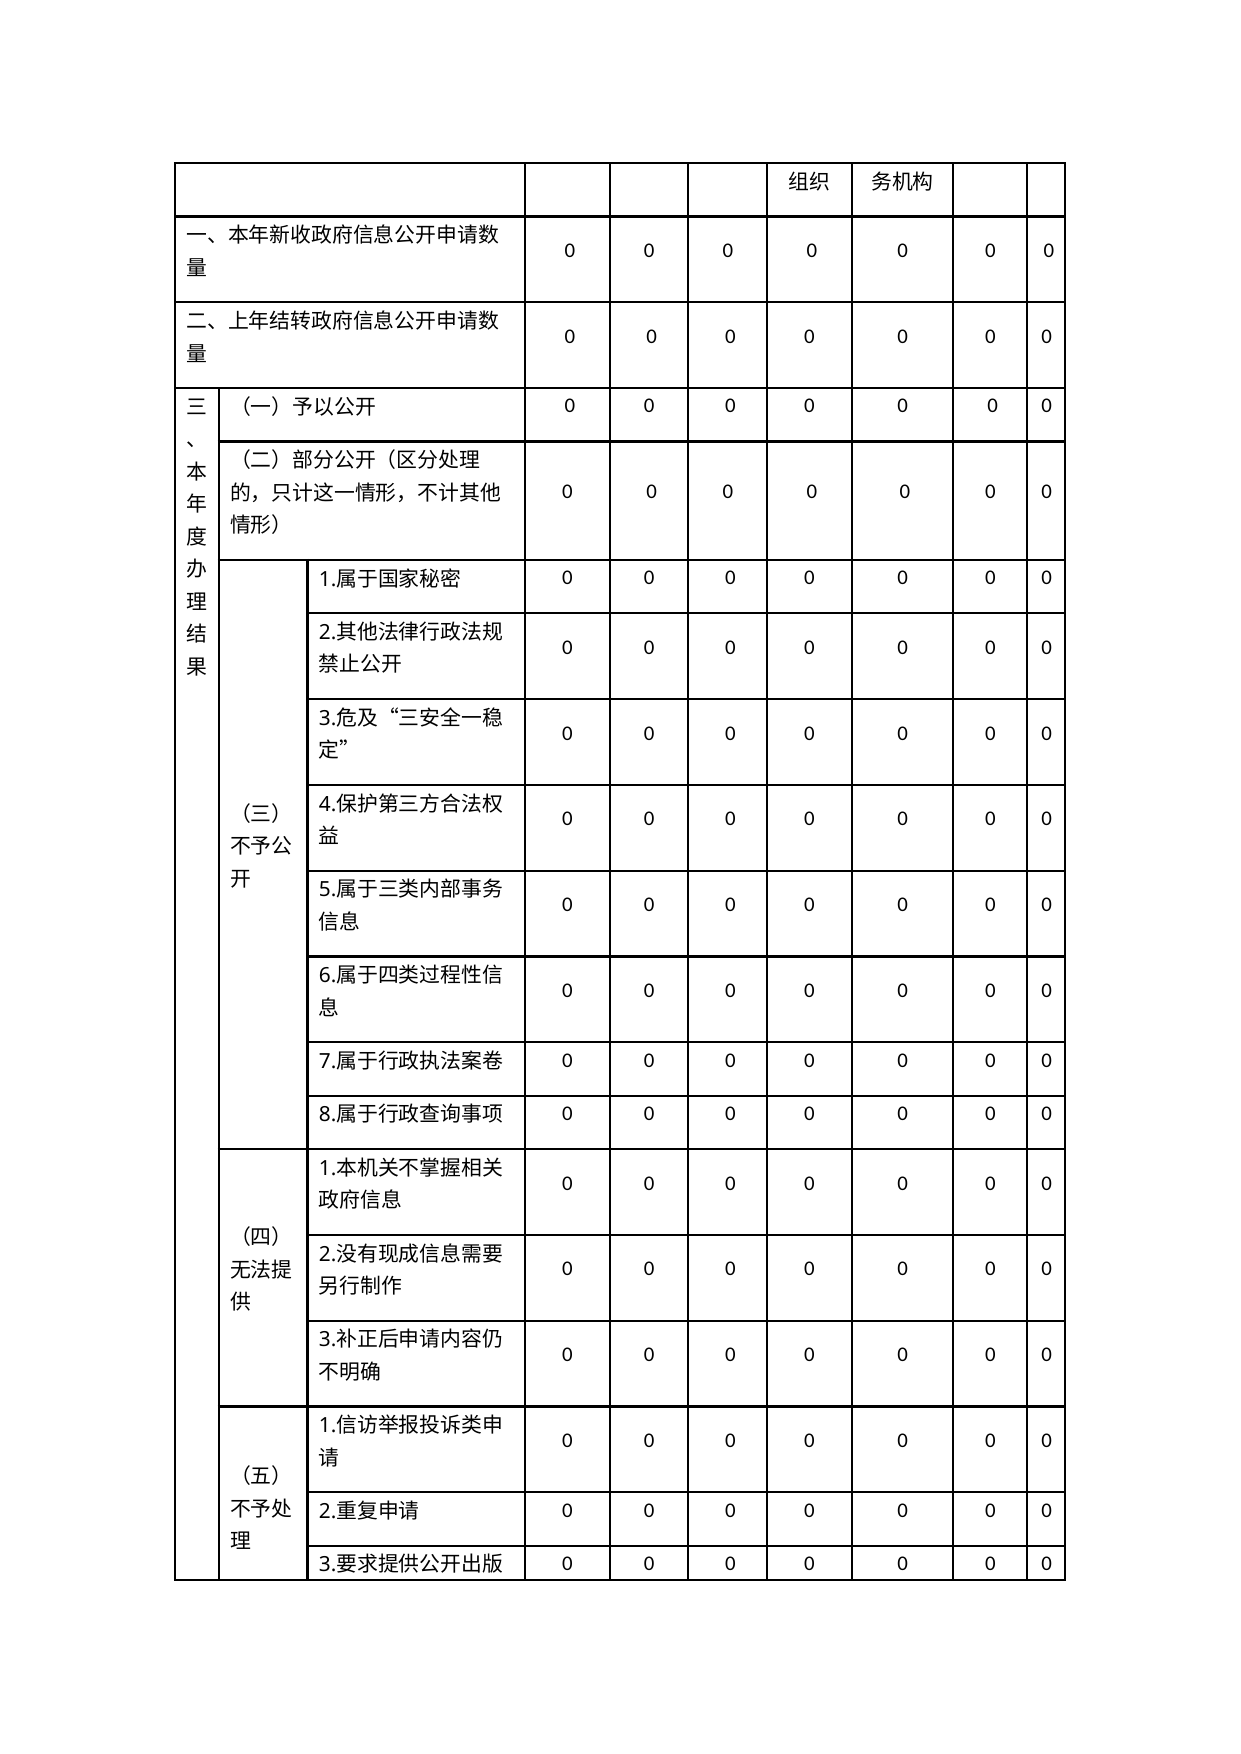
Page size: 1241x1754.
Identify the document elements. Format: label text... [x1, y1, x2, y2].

table_cell 0 [1028, 561, 1064, 612]
table_cell 0 [954, 443, 1026, 559]
table_cell 0 [954, 786, 1026, 869]
table_cell 2.其他法律行政法规禁止公开 [309, 614, 524, 698]
table_cell 0 [954, 1150, 1026, 1234]
table_cell 0 [853, 1150, 952, 1234]
table_cell 0 [954, 303, 1026, 387]
table_cell 0 [768, 1043, 851, 1094]
table_cell 三、本年度办理结果 [176, 389, 218, 1579]
table_cell 0 [768, 958, 851, 1041]
table_cell 0 [611, 614, 687, 698]
table_cell 0 [1028, 218, 1064, 301]
table_cell 0 [689, 389, 766, 440]
table_cell 6.属于四类过程性信息 [309, 958, 524, 1041]
table_cell 0 [689, 1547, 766, 1579]
table_cell 0 [853, 443, 952, 559]
table_cell 0 [526, 1236, 609, 1319]
table_cell 0 [526, 1322, 609, 1405]
table_cell 0 [526, 218, 609, 301]
table_cell 0 [1028, 1097, 1064, 1148]
table_cell 0 [1028, 700, 1064, 784]
table_cell 商业企业 [611, 164, 687, 215]
table_cell 0 [954, 1493, 1026, 1544]
table_cell 0 [689, 443, 766, 559]
table_cell 一、本年新收政府信息公开申请数量 [176, 218, 524, 301]
table_cell 0 [1028, 1408, 1064, 1491]
table_cell 0 [611, 1043, 687, 1094]
table_cell 0 [611, 872, 687, 955]
table_cell 0 [689, 614, 766, 698]
table_cell 0 [1028, 1043, 1064, 1094]
table_cell 0 [526, 1408, 609, 1491]
table_cell 0 [611, 1408, 687, 1491]
table_cell 0 [611, 389, 687, 440]
table_cell （一）予以公开 [220, 389, 524, 440]
table_cell （二）部分公开（区分处理的，只计这一情形，不计其他情形） [220, 443, 524, 559]
table_cell 0 [689, 872, 766, 955]
table_cell 0 [1028, 872, 1064, 955]
table_cell 0 [853, 786, 952, 869]
table_cell 2.没有现成信息需要另行制作 [309, 1236, 524, 1319]
table_cell 0 [768, 1493, 851, 1544]
table_cell 0 [768, 561, 851, 612]
table_cell 0 [853, 1493, 952, 1544]
table_cell 0 [768, 1236, 851, 1319]
table_cell 0 [689, 1150, 766, 1234]
table_cell 0 [526, 303, 609, 387]
table_cell 0 [954, 1236, 1026, 1319]
table_cell 0 [1028, 1547, 1064, 1579]
table_cell 0 [954, 1408, 1026, 1491]
table_cell 0 [954, 700, 1026, 784]
table_cell 0 [689, 561, 766, 612]
table_cell 5.属于三类内部事务信息 [309, 872, 524, 955]
table_cell 0 [689, 303, 766, 387]
table_cell 0 [768, 303, 851, 387]
table_cell 1.本机关不掌握相关政府信息 [309, 1150, 524, 1234]
table_cell 0 [768, 443, 851, 559]
table_cell 0 [853, 1547, 952, 1579]
table_cell 0 [853, 1097, 952, 1148]
table_cell 0 [526, 614, 609, 698]
table_cell 0 [611, 1493, 687, 1544]
table_cell 0 [1028, 958, 1064, 1041]
table_cell （五）不予处理 [220, 1408, 306, 1579]
table_cell 0 [689, 958, 766, 1041]
table_cell 0 [689, 1408, 766, 1491]
table_cell （三）不予公开 [220, 561, 306, 1148]
table_cell 1.信访举报投诉类申请 [309, 1408, 524, 1491]
table_cell 0 [768, 614, 851, 698]
table_cell 0 [853, 218, 952, 301]
table_cell 二、上年结转政府信息公开申请数量 [176, 303, 524, 387]
table_cell 0 [689, 1493, 766, 1544]
table_cell 0 [768, 1408, 851, 1491]
table_cell 0 [611, 958, 687, 1041]
table_cell 0 [526, 1547, 609, 1579]
table_cell 0 [1028, 1322, 1064, 1405]
table_cell 0 [526, 1097, 609, 1148]
table_cell 0 [1028, 1236, 1064, 1319]
table_cell 0 [853, 1408, 952, 1491]
table_cell 4.保护第三方合法权益 [309, 786, 524, 869]
table_cell 0 [954, 958, 1026, 1041]
table_cell 0 [526, 1043, 609, 1094]
table_cell 3.危及“三安全一稳定” [309, 700, 524, 784]
table_cell 0 [768, 786, 851, 869]
table_cell 0 [853, 1043, 952, 1094]
table_cell 0 [853, 872, 952, 955]
table_cell 0 [611, 1547, 687, 1579]
table_cell 其他 [954, 164, 1026, 215]
table_cell 0 [689, 1043, 766, 1094]
table_cell 0 [1028, 1150, 1064, 1234]
table_cell 8.属于行政查询事项 [309, 1097, 524, 1148]
table_cell 0 [853, 1322, 952, 1405]
table_cell 0 [768, 389, 851, 440]
table_cell 0 [768, 1322, 851, 1405]
table_cell 0 [689, 786, 766, 869]
table_cell 0 [526, 958, 609, 1041]
table_cell 0 [853, 700, 952, 784]
table_cell 0 [689, 1236, 766, 1319]
table_cell 社会公益组织 [768, 164, 851, 215]
table_cell 0 [954, 1043, 1026, 1094]
table_cell 3.补正后申请内容仍不明确 [309, 1322, 524, 1405]
table_cell 法律服务机构 [853, 164, 952, 215]
table_cell 0 [954, 389, 1026, 440]
table_cell 0 [1028, 614, 1064, 698]
table_cell 0 [526, 700, 609, 784]
table_cell 0 [611, 561, 687, 612]
table_cell 0 [954, 872, 1026, 955]
table_cell 0 [768, 700, 851, 784]
table_cell 0 [611, 1236, 687, 1319]
table_cell 1.属于国家秘密 [309, 561, 524, 612]
table_cell 0 [526, 1493, 609, 1544]
table_cell 0 [611, 700, 687, 784]
table_cell 0 [526, 389, 609, 440]
table_cell 0 [954, 218, 1026, 301]
table_cell 0 [611, 443, 687, 559]
table_cell 0 [689, 218, 766, 301]
table_cell 科研机构 [689, 164, 766, 215]
table_cell 0 [526, 872, 609, 955]
table_cell 0 [853, 1236, 952, 1319]
table_cell 0 [768, 1097, 851, 1148]
table_cell 0 [768, 218, 851, 301]
table_cell 0 [1028, 1493, 1064, 1544]
table_cell 0 [853, 303, 952, 387]
table_cell 7.属于行政执法案卷 [309, 1043, 524, 1094]
table_cell 0 [526, 561, 609, 612]
table_cell 0 [954, 561, 1026, 612]
table_cell 0 [853, 614, 952, 698]
table_cell 0 [954, 1097, 1026, 1148]
table_cell 0 [1028, 303, 1064, 387]
table_cell 0 [954, 1322, 1026, 1405]
table_cell （四）无法提供 [220, 1150, 306, 1405]
table_cell 0 [954, 1547, 1026, 1579]
table_cell 0 [611, 218, 687, 301]
table_cell 0 [768, 872, 851, 955]
table_cell 0 [768, 1150, 851, 1234]
table_cell 2.重复申请 [309, 1493, 524, 1544]
table_cell 0 [611, 303, 687, 387]
table_cell 0 [526, 443, 609, 559]
table_cell 0 [689, 1097, 766, 1148]
table_cell 0 [954, 614, 1026, 698]
table_cell 0 [611, 1322, 687, 1405]
table_cell 0 [611, 1150, 687, 1234]
table_cell 0 [689, 1322, 766, 1405]
table_cell 0 [1028, 389, 1064, 440]
table_cell 0 [853, 389, 952, 440]
table_cell 0 [611, 1097, 687, 1148]
table_cell 0 [768, 1547, 851, 1579]
table_cell 0 [611, 786, 687, 869]
table_cell 0 [853, 958, 952, 1041]
table_cell 0 [689, 700, 766, 784]
table_cell 0 [1028, 443, 1064, 559]
table_cell 0 [526, 1150, 609, 1234]
table_cell 0 [526, 786, 609, 869]
table_cell 0 [853, 561, 952, 612]
table_cell 3.要求提供公开出版物 [309, 1547, 524, 1579]
table_cell 0 [1028, 786, 1064, 869]
